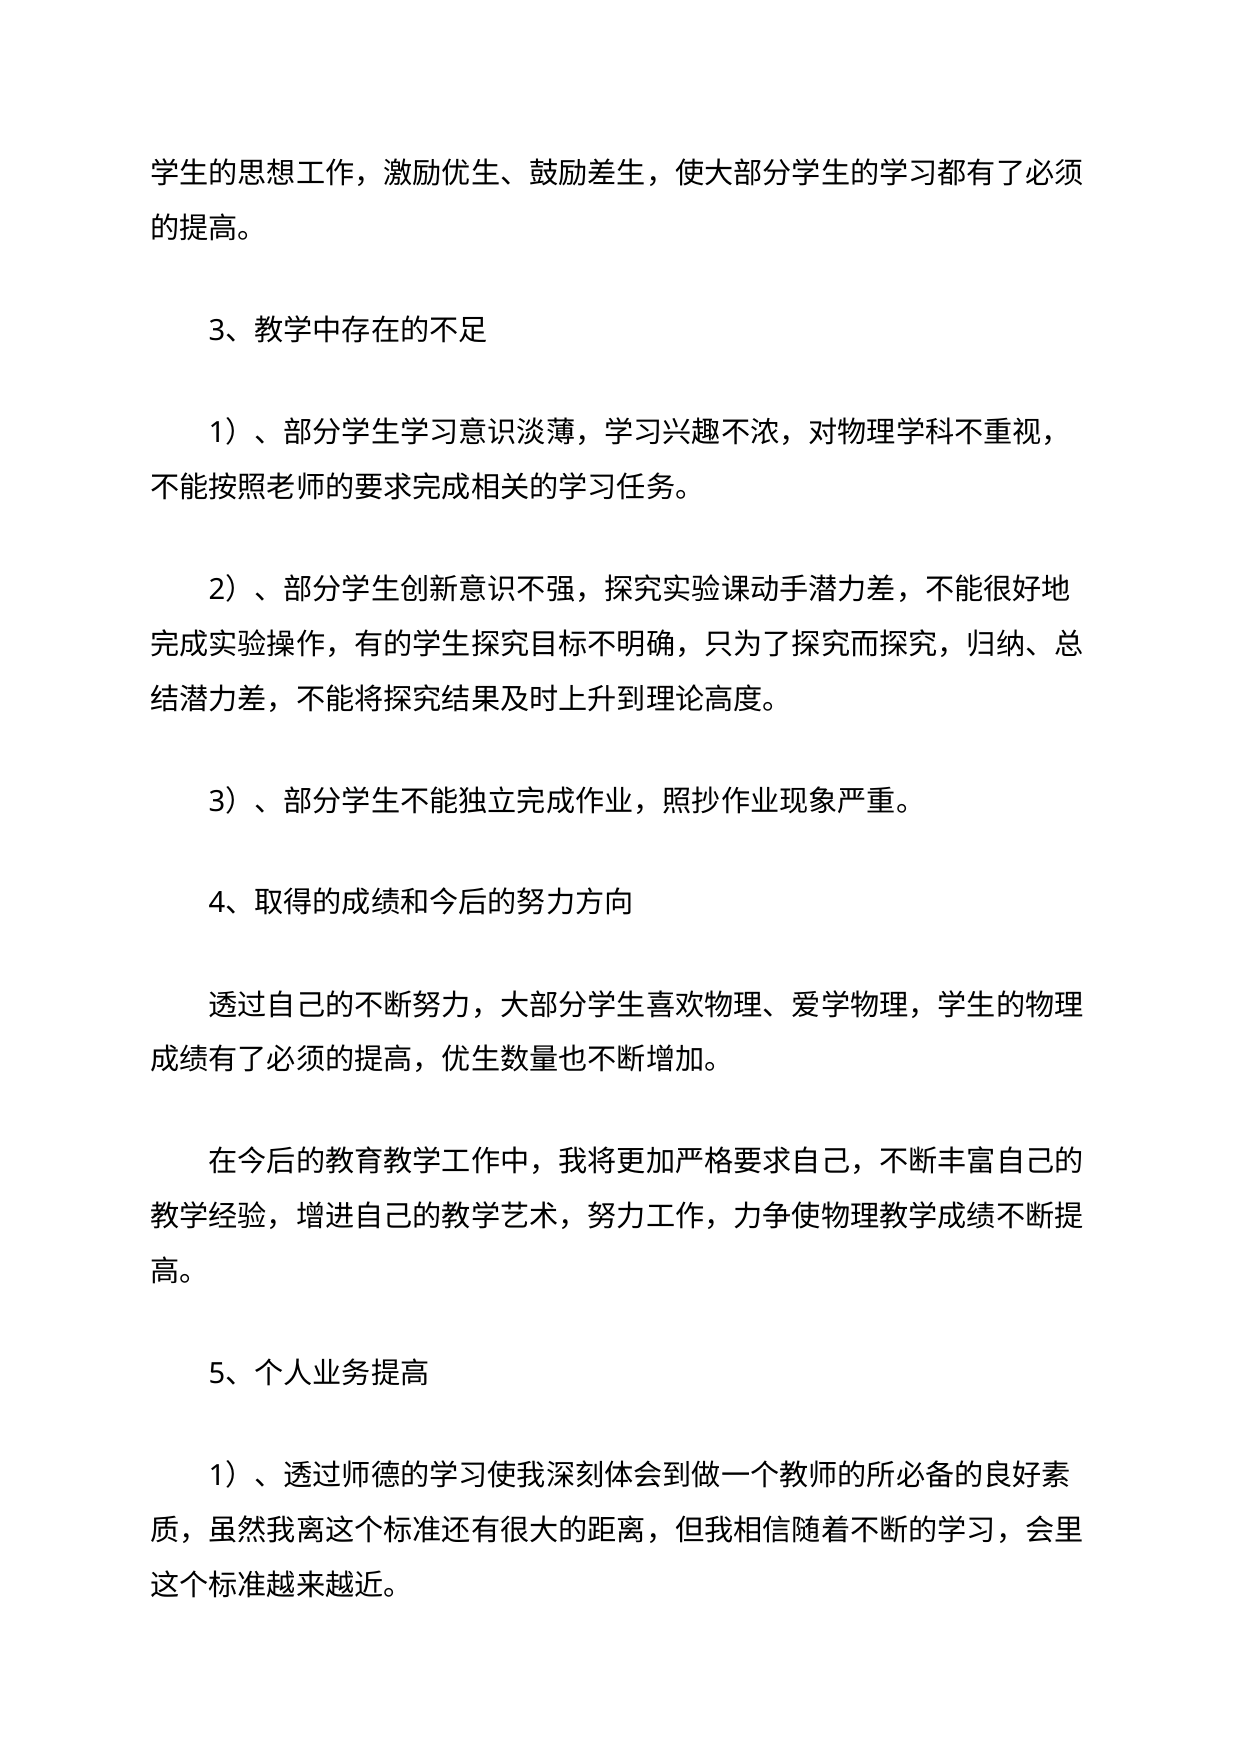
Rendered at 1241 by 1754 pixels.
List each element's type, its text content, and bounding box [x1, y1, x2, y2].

text 在今后的教育教学工作中，我将更加严格要求自己，不断丰富自己的教学经验，增进自己的教学艺术，努力工作，力争使物理教学成绩不断提高。 [150, 1138, 1090, 1290]
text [150, 150, 1090, 247]
text 2）、部分学生创新意识不强，探究实验课动手潜力差，不能很好地完成实验操作，有的学生探究目标不明确，只为了探究而探究，归纳、总结潜力差，不能将探究结果及时上升到理论高度。 [150, 565, 1090, 718]
text 5、个人业务提高 [150, 1349, 1090, 1392]
text 透过自己的不断努力，大部分学生喜欢物理、爱学物理，学生的物理成绩有了必须的提高，优生数量也不断增加。 [150, 981, 1090, 1078]
text 3、教学中存在的不足 [150, 307, 1090, 349]
text 1）、部分学生学习意识淡薄，学习兴趣不浓，对物理学科不重视，不能按照老师的要求完成相关的学习任务。 [150, 409, 1090, 506]
text 3）、部分学生不能独立完成作业，照抄作业现象严重。 [150, 777, 1090, 819]
text 1）、透过师德的学习使我深刻体会到做一个教师的所必备的良好素质，虽然我离这个标准还有很大的距离，但我相信随着不断的学习，会里这个标准越来越近。 [150, 1451, 1090, 1603]
text 4、取得的成绩和今后的努力方向 [150, 879, 1090, 921]
